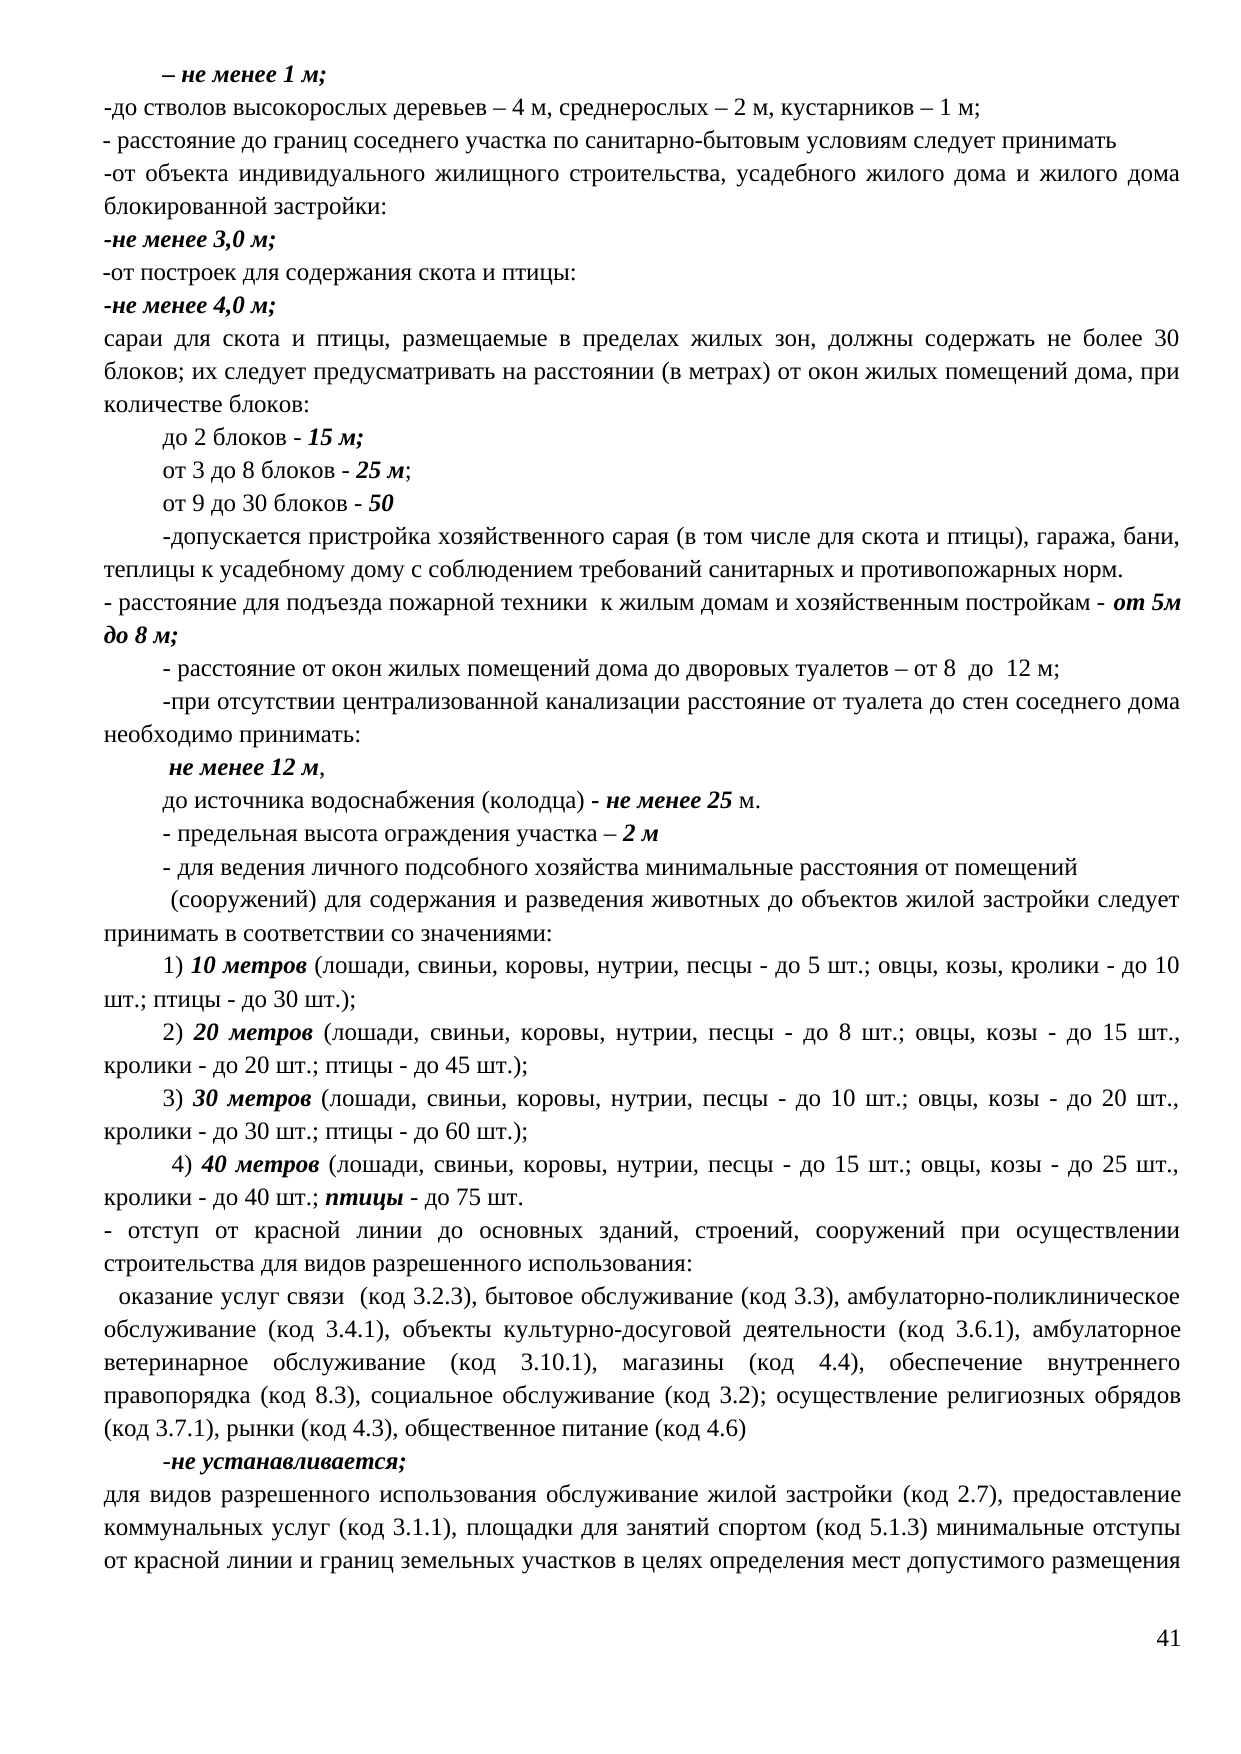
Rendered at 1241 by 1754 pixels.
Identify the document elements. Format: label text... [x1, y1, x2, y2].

text – не менее 1 м; [103, 59, 1181, 88]
text (сооружений) для содержания и разведения животных до объектов жилой застройки следует принимать в соответствии со значениями: [103, 884, 1181, 946]
text -допускается пристройка хозяйственного сарая (в том числе для скота и птицы), гаража, бани, теплицы к усадебному дому с соблюдением требований санитарных и противопожарных норм. [103, 521, 1181, 583]
text от 3 до 8 блоков - 25 м; [103, 455, 1181, 484]
text - расстояние от окон жилых помещений дома до дворовых туалетов – от 8 до 12 м; [103, 653, 1181, 682]
text 2) 20 метров (лошади, свиньи, коровы, нутрии, песцы - до 8 шт.; овцы, козы - до 15 шт., кролики - до 20 шт.; птицы - до 45 шт.); [103, 1017, 1181, 1078]
text - отступ от красной линии до основных зданий, строений, сооружений при осуществлении строительства для видов разрешенного использования: [103, 1215, 1181, 1277]
text - расстояние для подъезда пожарной техники к жилым домам и хозяйственным постройкам - от 5м до 8 м; [103, 587, 1181, 649]
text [103, 1479, 1181, 1574]
text -до стволов высокорослых деревьев – 4 м, среднерослых – 2 м, кустарников – 1 м; [103, 92, 1181, 121]
text -при отсутствии централизованной канализации расстояние от туалета до стен соседнего дома необходимо принимать: [103, 686, 1181, 748]
text - расстояние до границ соседнего участка по санитарно-бытовым условиям следует принимать [15, 125, 1181, 154]
text 4) 40 метров (лошади, свиньи, коровы, нутрии, песцы - до 15 шт.; овцы, козы - до 25 шт., кролики - до 40 шт.; птицы - до 75 шт. [103, 1149, 1181, 1211]
text -от построек для содержания скота и птицы: [15, 257, 1181, 286]
text 1) 10 метров (лошади, свиньи, коровы, нутрии, песцы - до 5 шт.; овцы, козы, кролики - до 10 шт.; птицы - до 30 шт.); [103, 951, 1181, 1012]
text -не менее 4,0 м; [103, 290, 1181, 319]
text сараи для скота и птицы, размещаемые в пределах жилых зон, должны содержать не более 30 блоков; их следует предусматривать на расстоянии (в метрах) от окон жилых помещений дома, при количестве блоков: [103, 323, 1181, 418]
text не менее 12 м, [103, 752, 1181, 781]
text от 9 до 30 блоков - 50 [103, 488, 1181, 517]
text - для ведения личного подсобного хозяйства минимальные расстояния от помещений [103, 852, 1181, 880]
text до источника водоснабжения (колодца) - не менее 25 м. [103, 786, 1181, 814]
text - предельная высота ограждения участка – 2 м [103, 818, 1181, 847]
text до 2 блоков - 15 м; [103, 422, 1181, 451]
text оказание услуг связи (код 3.2.3), бытовое обслуживание (код 3.3), амбулаторно-поликлиническое обслуживание (код 3.4.1), объекты культурно-досуговой деятельности (код 3.6.1), амбулаторное ветеринарное обслуживание (код 3.10.1), магазины (код 4.4), обеспечение внутреннего правопорядка (код 8.3), социальное обслуживание (код 3.2); осуществление религиозных обрядов (код 3.7.1), рынки (код 4.3), общественное питание (код 4.6) [103, 1281, 1181, 1442]
text -от объекта индивидуального жилищного строительства, усадебного жилого дома и жилого дома блокированной застройки: [103, 158, 1181, 220]
text -не менее 3,0 м; [103, 224, 1181, 253]
text -не устанавливается; [103, 1446, 1181, 1475]
text 3) 30 метров (лошади, свиньи, коровы, нутрии, песцы - до 10 шт.; овцы, козы - до 20 шт., кролики - до 30 шт.; птицы - до 60 шт.); [103, 1083, 1181, 1144]
